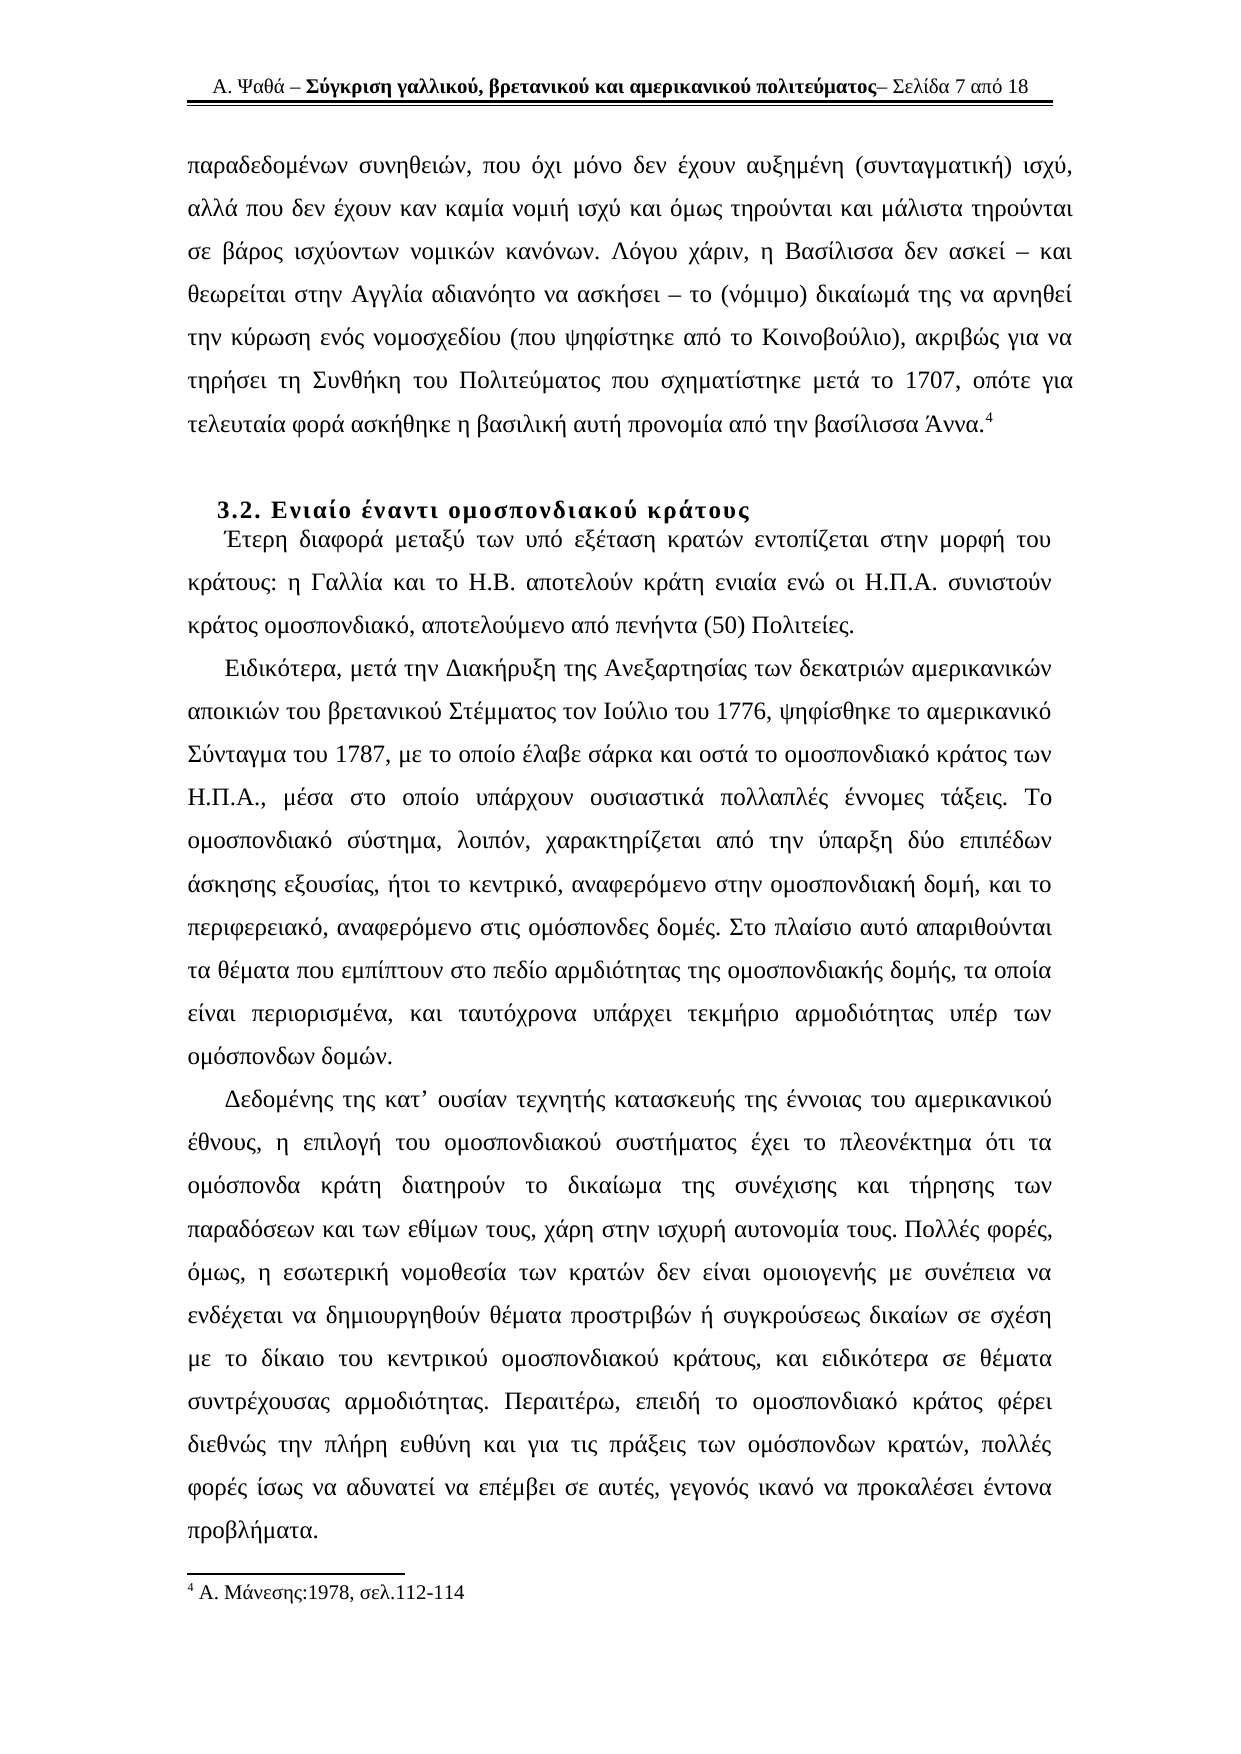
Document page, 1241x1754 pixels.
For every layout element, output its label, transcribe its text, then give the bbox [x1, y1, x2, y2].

text Ειδικότερα, μετά την Διακήρυξη της Ανεξαρτησίας των δεκατριών αμερικανικών αποικιών του βρετανικού Στέμματος τον Ιούλιο του 1776, ψηφίσθηκε το αμερικανικό Σύνταγμα του 1787, με το οποίο έλαβε σάρκα και οστά το ομοσπονδιακό κράτος των Η.Π.Α., μέσα στο οποίο υπάρχουν ουσιαστικά πολλαπλές έννομες τάξεις. Το ομοσπονδιακό σύστημα, λοιπόν, χαρακτηρίζεται από την ύπαρξη δύο επιπέδων άσκησης εξουσίας, ήτοι το κεντρικό, αναφερόμενο στην ομοσπονδιακή δομή, και το περιφερειακό, αναφερόμενο στις ομόσπονδες δομές. Στο πλαίσιο αυτό απαριθούνται τα θέματα που εμπίπτουν στο πεδίο αρμδιότητας της ομοσπονδιακής δομής, τα οποία είναι περιορισμένα, και ταυτόχρονα υπάρχει τεκμήριο αρμοδιότητας υπέρ των ομόσπονδων δομών. [187, 653, 1053, 1070]
text Έτερη διαφορά μεταξύ των υπό εξέταση κρατών εντοπίζεται στην μορφή του κράτους: η Γαλλία και το Η.Β. αποτελούν κράτη ενιαία ενώ οι Η.Π.Α. συνιστούν κράτος ομοσπονδιακό, αποτελούμενο από πενήντα (50) Πολιτείες. [187, 524, 1053, 639]
subtitle 3.2. Ενιαίο έναντι ομοσπονδιακού κράτους [187, 495, 1053, 524]
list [187, 150, 1074, 437]
text Δεδομένης της κατ’ ουσίαν τεχνητής κατασκευής της έννοιας του αμερικανικού έθνους, η επιλογή του ομοσπονδιακού συστήματος έχει το πλεονέκτημα ότι τα ομόσπονδα κράτη διατηρούν το δικαίωμα της συνέχισης και τήρησης των παραδόσεων και των εθίμων τους, χάρη στην ισχυρή αυτονομία τους. Πολλές φορές, όμως, η εσωτερική νομοθεσία των κρατών δεν είναι ομοιογενής με συνέπεια να ενδέχεται να δημιουργηθούν θέματα προστριβών ή συγκρούσεως δικαίων σε σχέση με το δίκαιο του κεντρικού ομοσπονδιακού κράτους, και ειδικότερα σε θέματα συντρέχουσας αρμοδιότητας. Περαιτέρω, επειδή το ομοσπονδιακό κράτος φέρει διεθνώς την πλήρη ευθύνη και για τις πράξεις των ομόσπονδων κρατών, πολλές φορές ίσως να αδυνατεί να επέμβει σε αυτές, γεγονός ικανό να προκαλέσει έντονα προβλήματα. [187, 1084, 1053, 1544]
